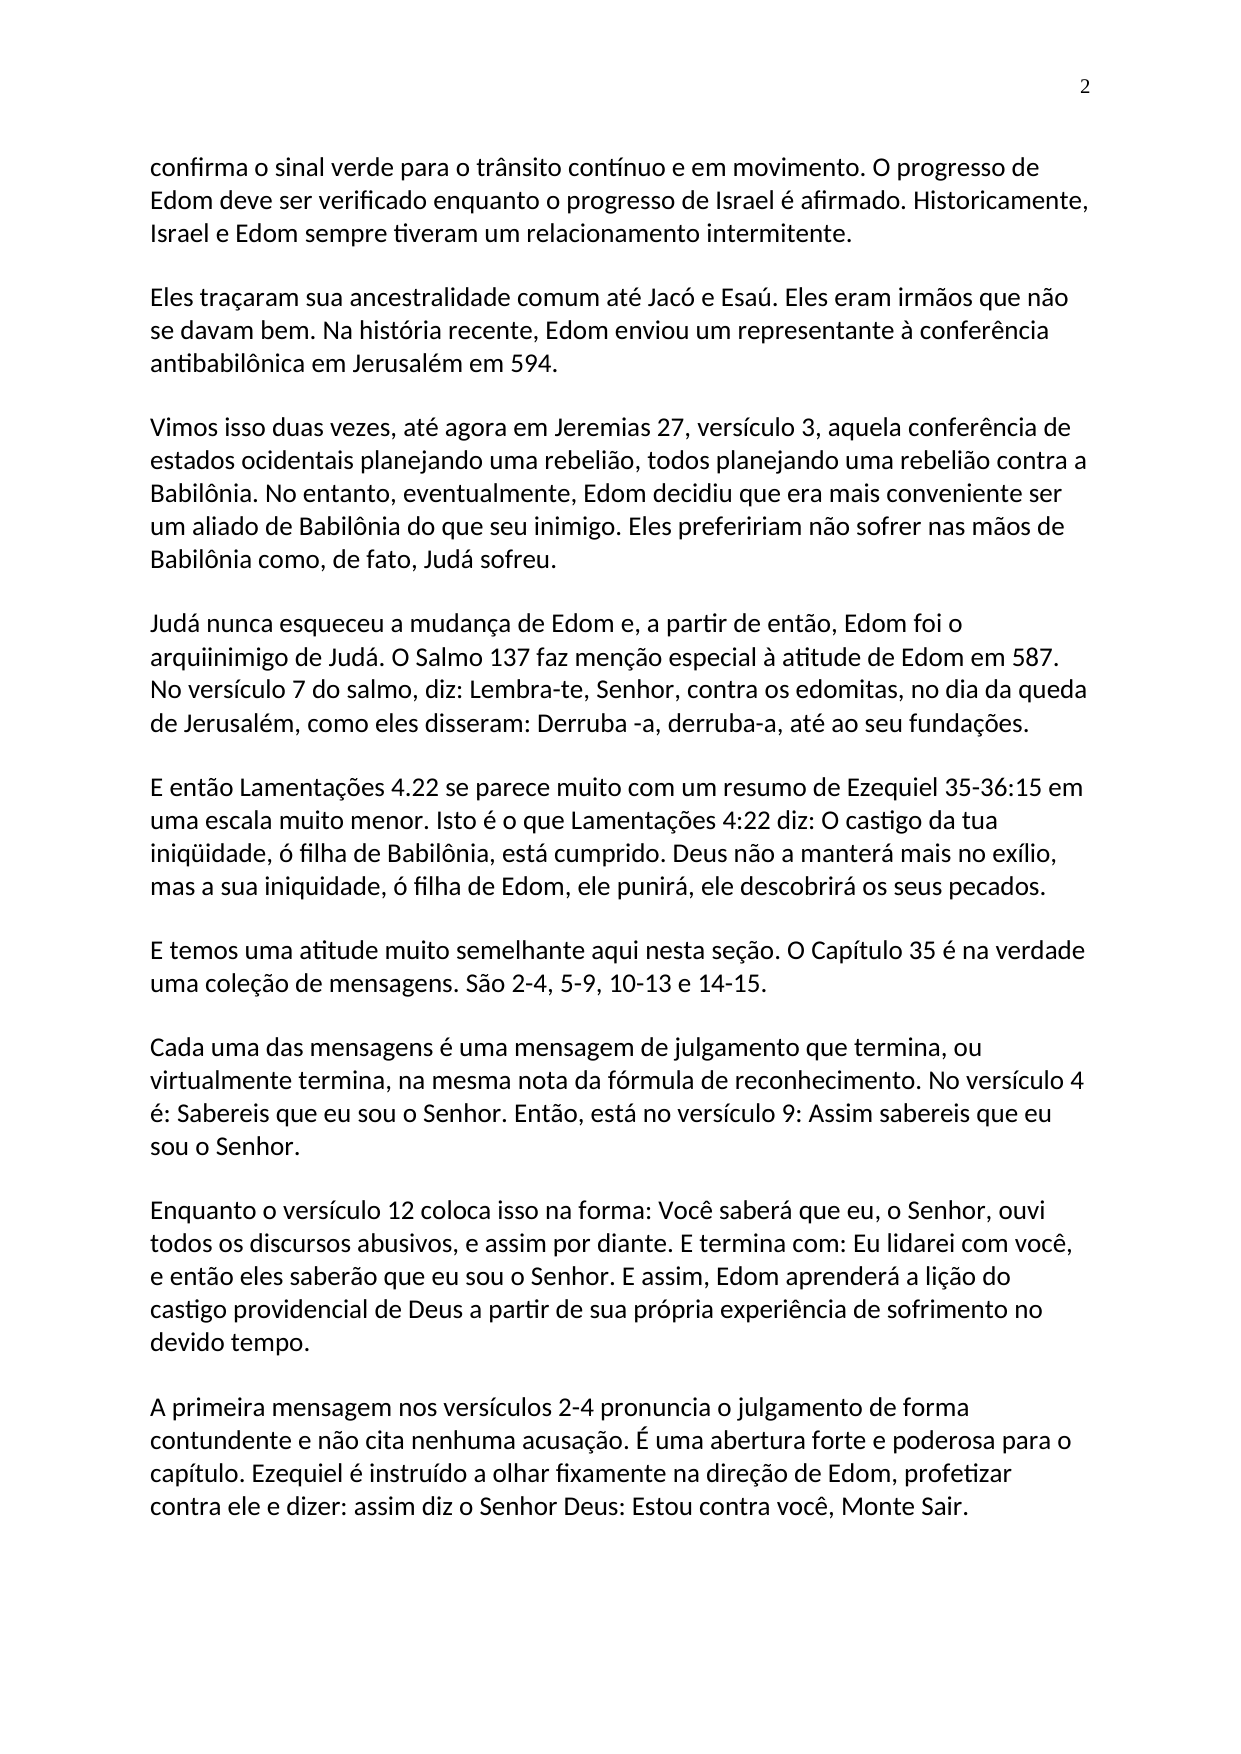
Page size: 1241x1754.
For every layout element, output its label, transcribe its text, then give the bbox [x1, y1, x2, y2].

text E temos uma atitude muito semelhante aqui nesta seção. O Capítulo 35 é na verdade uma coleção de mensagens. São 2-4, 5-9, 10-13 e 14-15. [150, 933, 1090, 999]
text Judá nunca esqueceu a mudança de Edom e, a partir de então, Edom foi o arquiinimigo de Judá. O Salmo 137 faz menção especial à atitude de Edom em 587. No versículo 7 do salmo, diz: Lembra-te, Senhor, contra os edomitas, no dia da queda de Jerusalém, como eles disseram: Derruba -a, derruba-a, até ao seu fundações. [150, 607, 1090, 739]
text Eles traçaram sua ancestralidade comum até Jacó e Esaú. Eles eram irmãos que não se davam bem. Na história recente, Edom enviou um representante à conferência antibabilônica em Jerusalém em 594. [150, 280, 1090, 379]
text A primeira mensagem nos versículos 2-4 pronuncia o julgamento de forma contundente e não cita nenhuma acusação. É uma abertura forte e poderosa para o capítulo. Ezequiel é instruído a olhar fixamente na direção de Edom, profetizar contra ele e dizer: assim diz o Senhor Deus: Estou contra você, Monte Sair. [150, 1390, 1090, 1522]
text Cada uma das mensagens é uma mensagem de julgamento que termina, ou virtualmente termina, na mesma nota da fórmula de reconhecimento. No versículo 4 é: Sabereis que eu sou o Senhor. Então, está no versículo 9: Assim sabereis que eu sou o Senhor. [150, 1030, 1090, 1162]
text Enquanto o versículo 12 coloca isso na forma: Você saberá que eu, o Senhor, ouvi todos os discursos abusivos, e assim por diante. E termina com: Eu lidarei com você, e então eles saberão que eu sou o Senhor. E assim, Edom aprenderá a lição do castigo providencial de Deus a partir de sua própria experiência de sofrimento no devido tempo. [150, 1193, 1090, 1359]
text E então Lamentações 4.22 se parece muito com um resumo de Ezequiel 35-36:15 em uma escala muito menor. Isto é o que Lamentações 4:22 diz: O castigo da tua iniqüidade, ó filha de Babilônia, está cumprido. Deus não a manterá mais no exílio, mas a sua iniquidade, ó filha de Edom, ele punirá, ele descobrirá os seus pecados. [150, 770, 1090, 902]
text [150, 150, 1090, 249]
text Vimos isso duas vezes, até agora em Jeremias 27, versículo 3, aquela conferência de estados ocidentais planejando uma rebelião, todos planejando uma rebelião contra a Babilônia. No entanto, eventualmente, Edom decidiu que era mais conveniente ser um aliado de Babilônia do que seu inimigo. Eles prefeririam não sofrer nas mãos de Babilônia como, de fato, Judá sofreu. [150, 410, 1090, 576]
